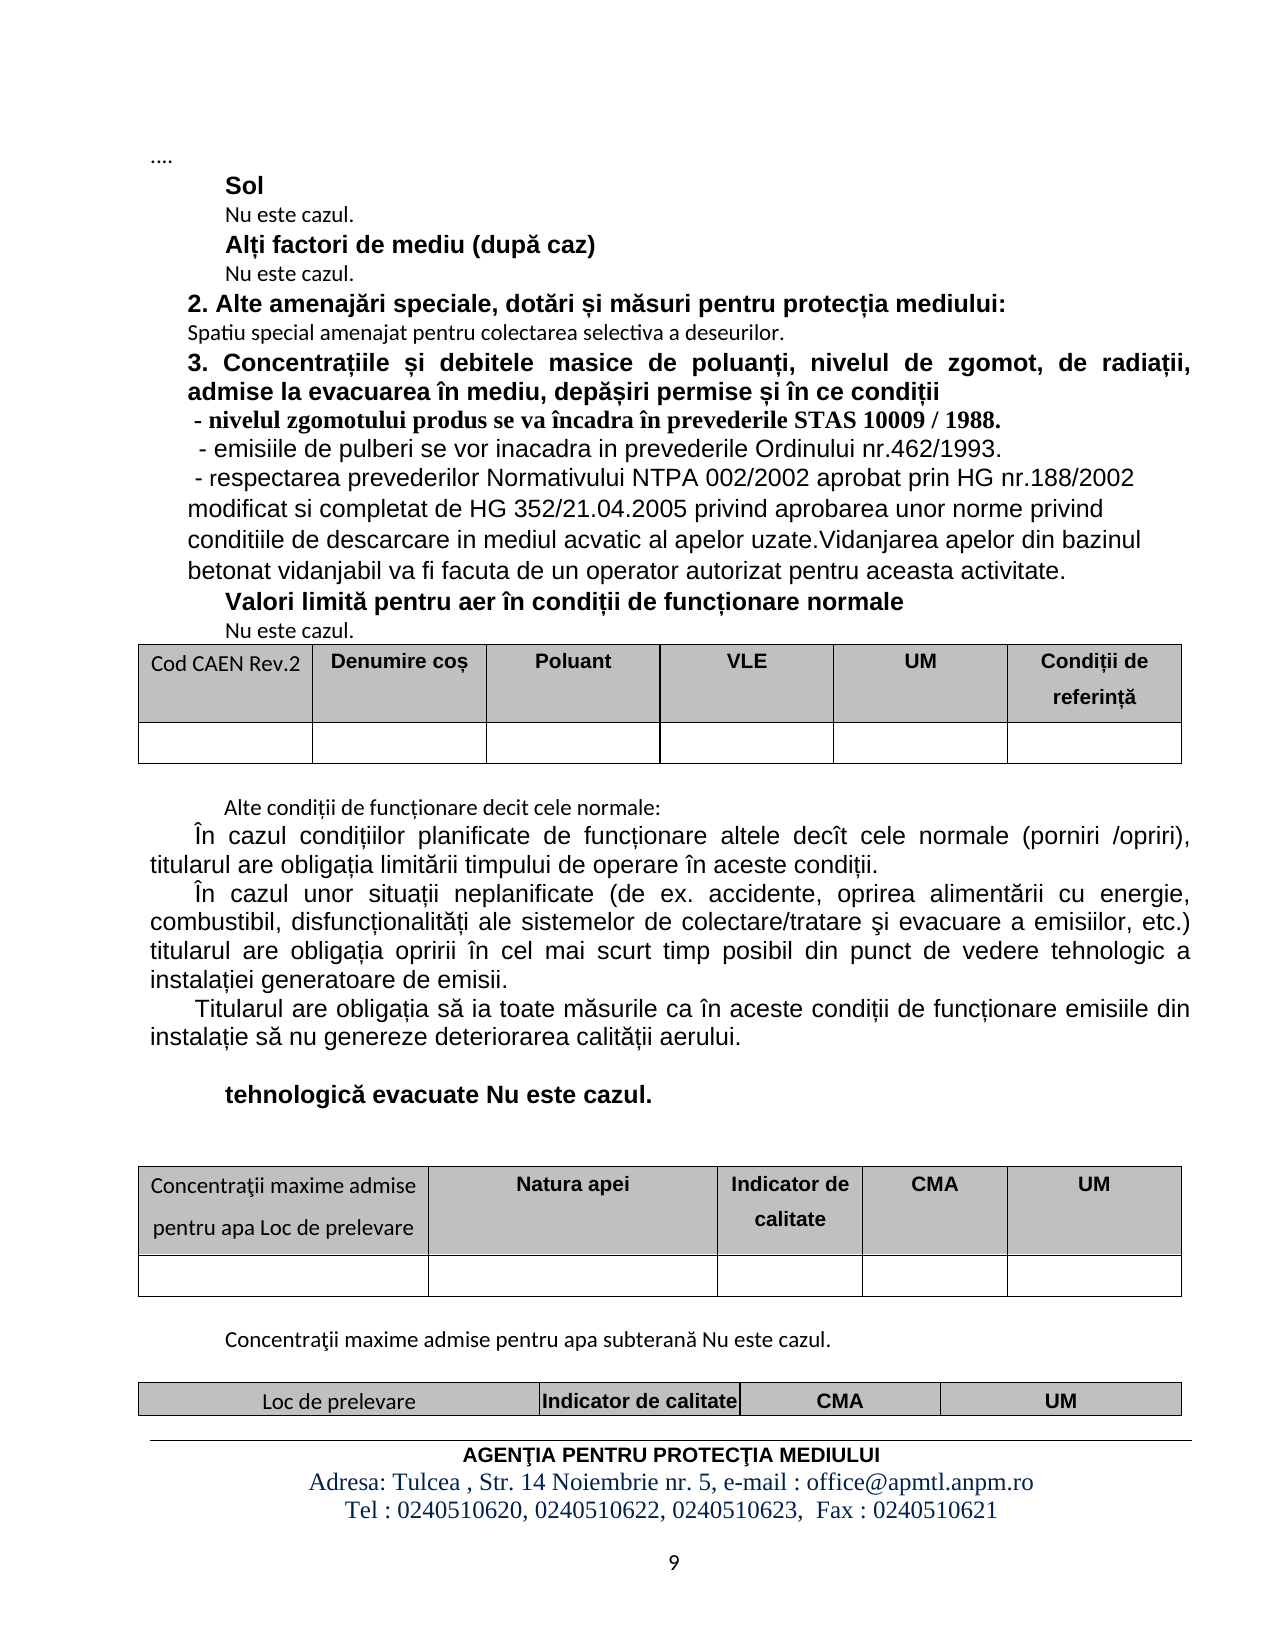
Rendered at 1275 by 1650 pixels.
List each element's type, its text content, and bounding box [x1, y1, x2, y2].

subtitle 2. Alte amenajări speciale, dotări și măsuri pentru protecția mediului: [187, 289, 1192, 318]
subtitle 3. Concentrațiile și debitele masice de poluanți, nivelul de zgomot, de radiații, admise la evacuarea în mediu, depășiri permise și în ce condiții [187, 348, 1192, 406]
text Alți factori de mediu (după caz) [150, 230, 1192, 259]
text Valori limită pentru aer în condiții de funcționare normale [150, 587, 1192, 616]
text Sol [150, 171, 1192, 200]
